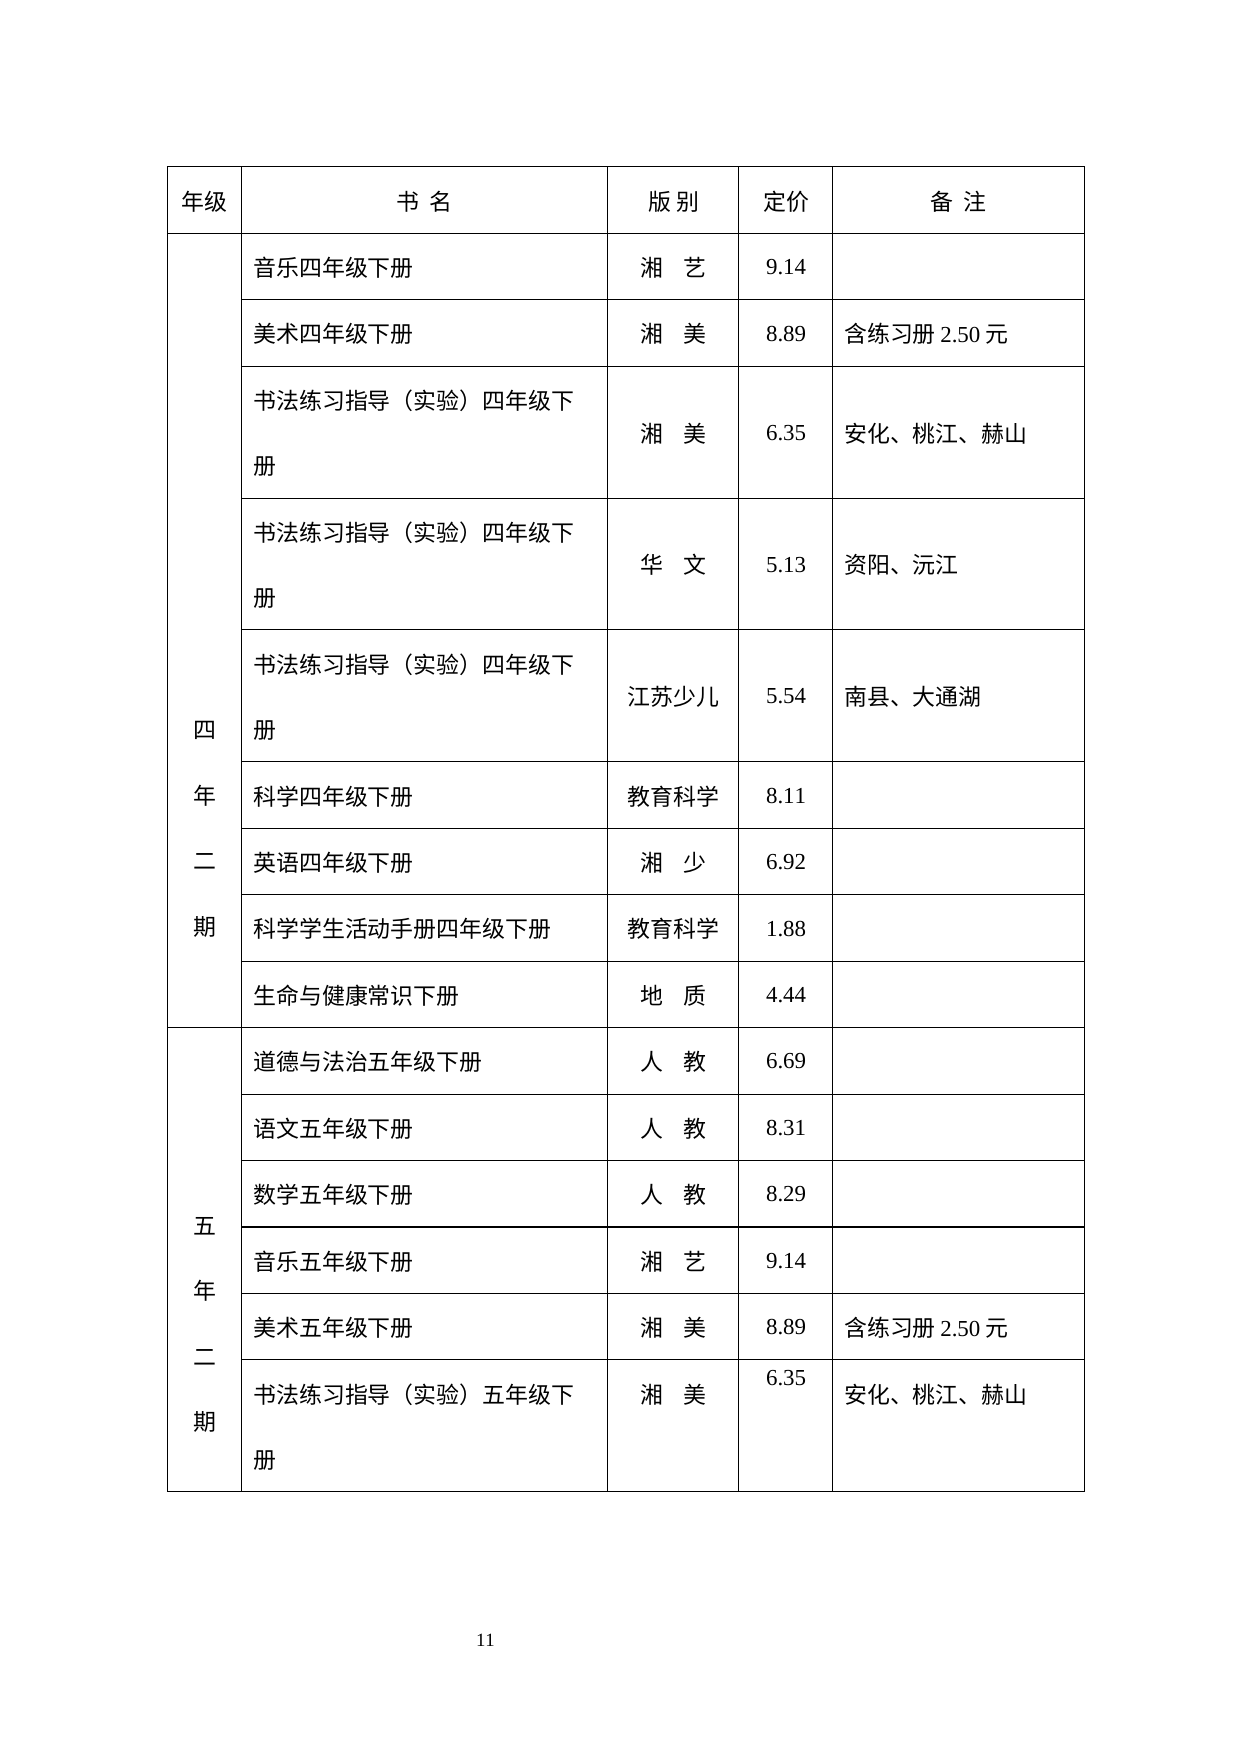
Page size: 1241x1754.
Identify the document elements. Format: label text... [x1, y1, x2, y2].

table_cell 含练习册2.50元 [833, 1294, 1084, 1359]
table_cell 教育科学 [608, 762, 738, 828]
table_header 备 注 [833, 167, 1084, 233]
table_cell 书法练习指导（实验）四年级下册 [242, 367, 607, 497]
table_cell 英语四年级下册 [242, 829, 607, 894]
table_cell 1.88 [739, 895, 832, 961]
table_cell [833, 762, 1084, 828]
table_cell 5.54 [739, 630, 832, 761]
table_cell 人 教 [608, 1095, 738, 1160]
table_cell 资阳、沅江 [833, 499, 1084, 629]
table_cell 6.35 [739, 367, 832, 497]
table_cell 科学四年级下册 [242, 762, 607, 828]
table_cell [833, 1161, 1084, 1226]
table_cell 教育科学 [608, 895, 738, 961]
table_cell 湘 美 [608, 367, 738, 497]
table_cell [833, 1028, 1084, 1093]
table_header 版 别 [608, 167, 738, 233]
table_cell 6.35 [739, 1360, 832, 1491]
table_cell 地 质 [608, 962, 738, 1027]
table_cell 9.14 [739, 234, 832, 299]
table_cell 6.92 [739, 829, 832, 894]
table_cell 音乐五年级下册 [242, 1228, 607, 1293]
table_cell 4.44 [739, 962, 832, 1027]
table_cell 湘 少 [608, 829, 738, 894]
table_cell 数学五年级下册 [242, 1161, 607, 1226]
table_cell 科学学生活动手册四年级下册 [242, 895, 607, 961]
table_cell 8.31 [739, 1095, 832, 1160]
table_cell 含练习册2.50元 [833, 300, 1084, 366]
table_cell 南县、大通湖 [833, 630, 1084, 761]
table_cell 6.69 [739, 1028, 832, 1093]
table_cell 人 教 [608, 1161, 738, 1226]
table_cell 美术五年级下册 [242, 1294, 607, 1359]
table_cell 5.13 [739, 499, 832, 629]
table_header 年级 [168, 167, 241, 233]
table_header 书 名 [242, 167, 607, 233]
table_cell 9.14 [739, 1228, 832, 1293]
table_cell 湘 艺 [608, 234, 738, 299]
table_header 定价 [739, 167, 832, 233]
table_cell 8.89 [739, 1294, 832, 1359]
table_cell 湘 美 [608, 1294, 738, 1359]
table_cell 江苏少儿 [608, 630, 738, 761]
table_cell [833, 895, 1084, 961]
table_cell 8.11 [739, 762, 832, 828]
table_cell 湘 美 [608, 300, 738, 366]
table_cell 华 文 [608, 499, 738, 629]
table_cell 生命与健康常识下册 [242, 962, 607, 1027]
table_cell 道德与法治五年级下册 [242, 1028, 607, 1093]
table_cell 语文五年级下册 [242, 1095, 607, 1160]
table_cell [833, 1095, 1084, 1160]
table_cell [833, 1228, 1084, 1293]
table_cell 8.89 [739, 300, 832, 366]
table_cell 音乐四年级下册 [242, 234, 607, 299]
table_cell 人 教 [608, 1028, 738, 1093]
table_cell 美术四年级下册 [242, 300, 607, 366]
table_cell 湘 美 [608, 1360, 738, 1491]
table_cell 安化、桃江、赫山 [833, 1360, 1084, 1491]
table_cell 书法练习指导（实验）五年级下册 [242, 1360, 607, 1491]
table_cell [833, 829, 1084, 894]
table_cell 五 年 二 期 [168, 1028, 241, 1491]
table_cell [833, 962, 1084, 1027]
table_cell 书法练习指导（实验）四年级下册 [242, 630, 607, 761]
table_cell 书法练习指导（实验）四年级下册 [242, 499, 607, 629]
table_cell [833, 234, 1084, 299]
table_cell 安化、桃江、赫山 [833, 367, 1084, 497]
table_cell 湘 艺 [608, 1228, 738, 1293]
table_cell 8.29 [739, 1161, 832, 1226]
